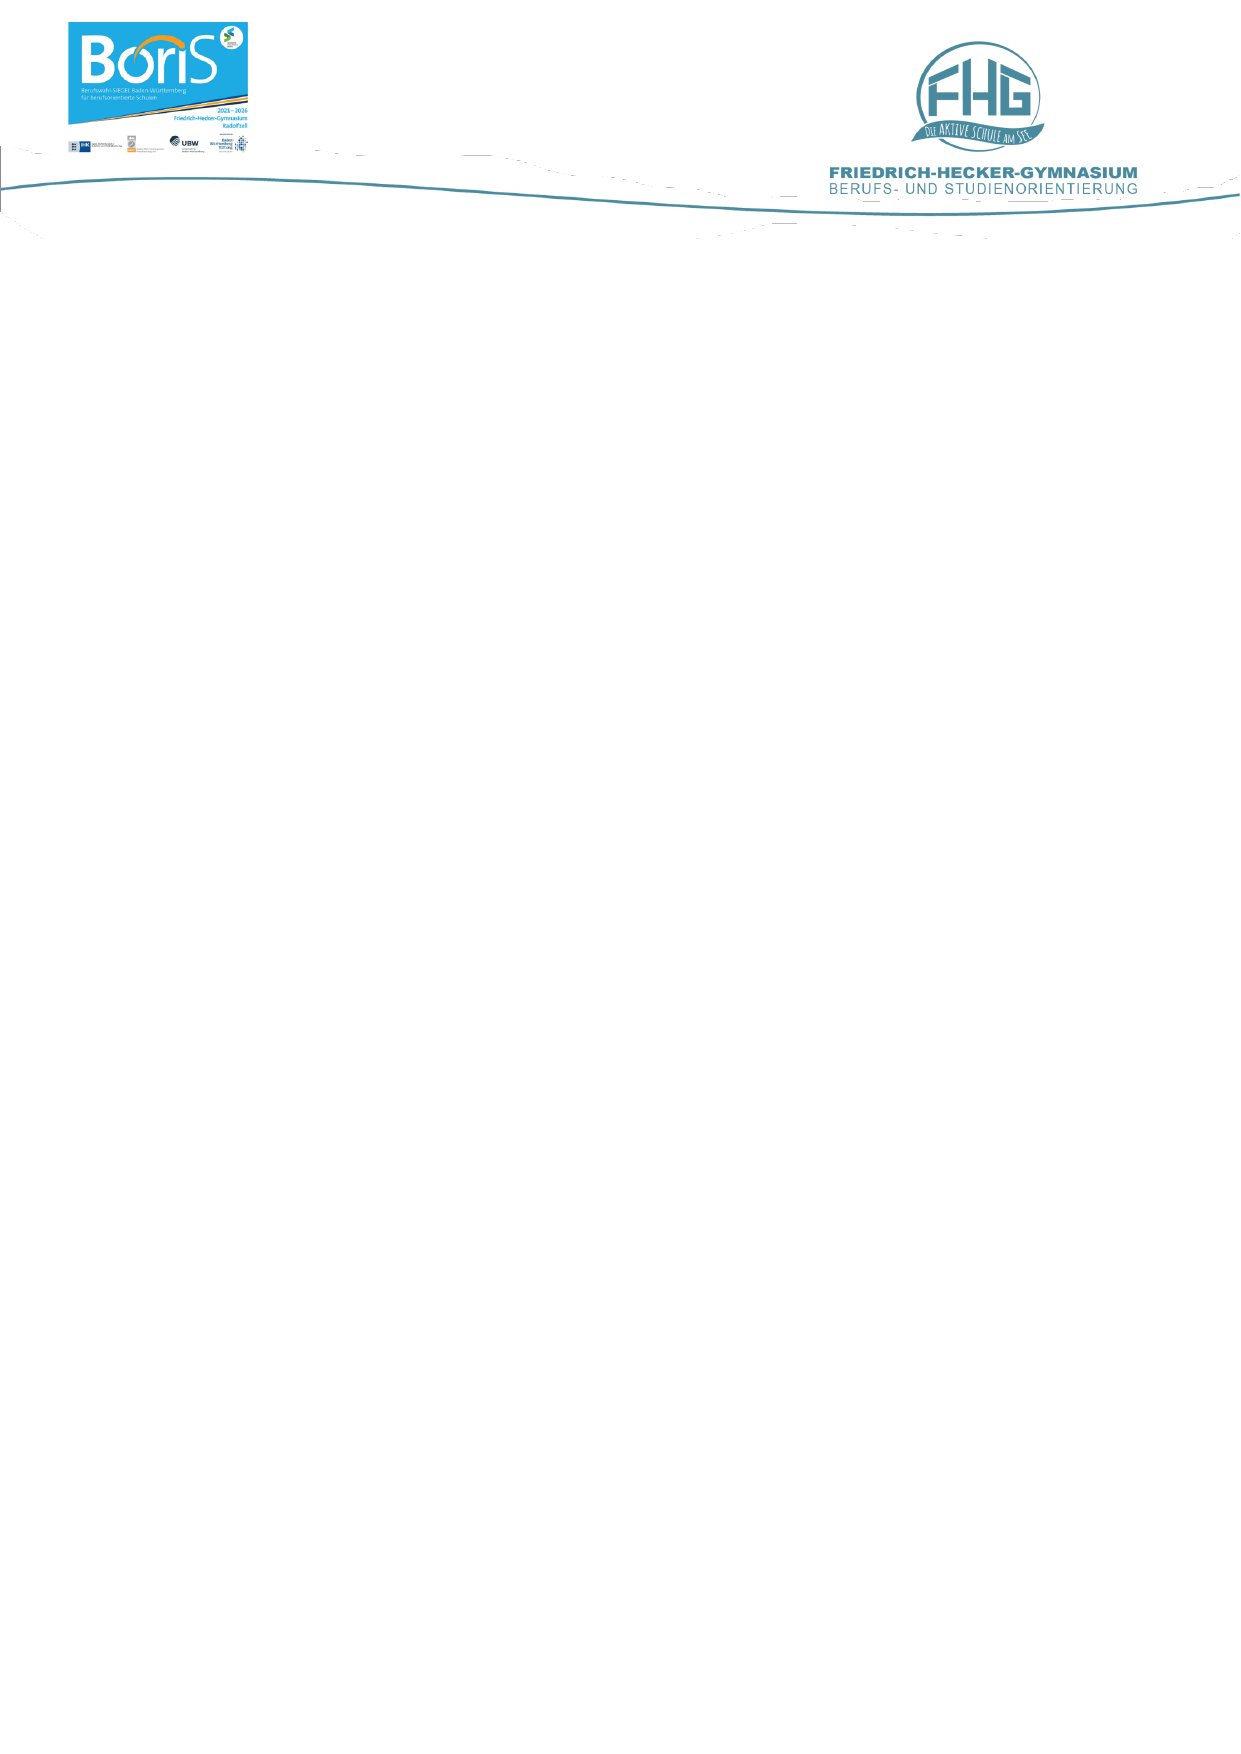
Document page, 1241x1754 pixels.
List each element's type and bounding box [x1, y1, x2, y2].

picture [0, 22, 1240, 240]
